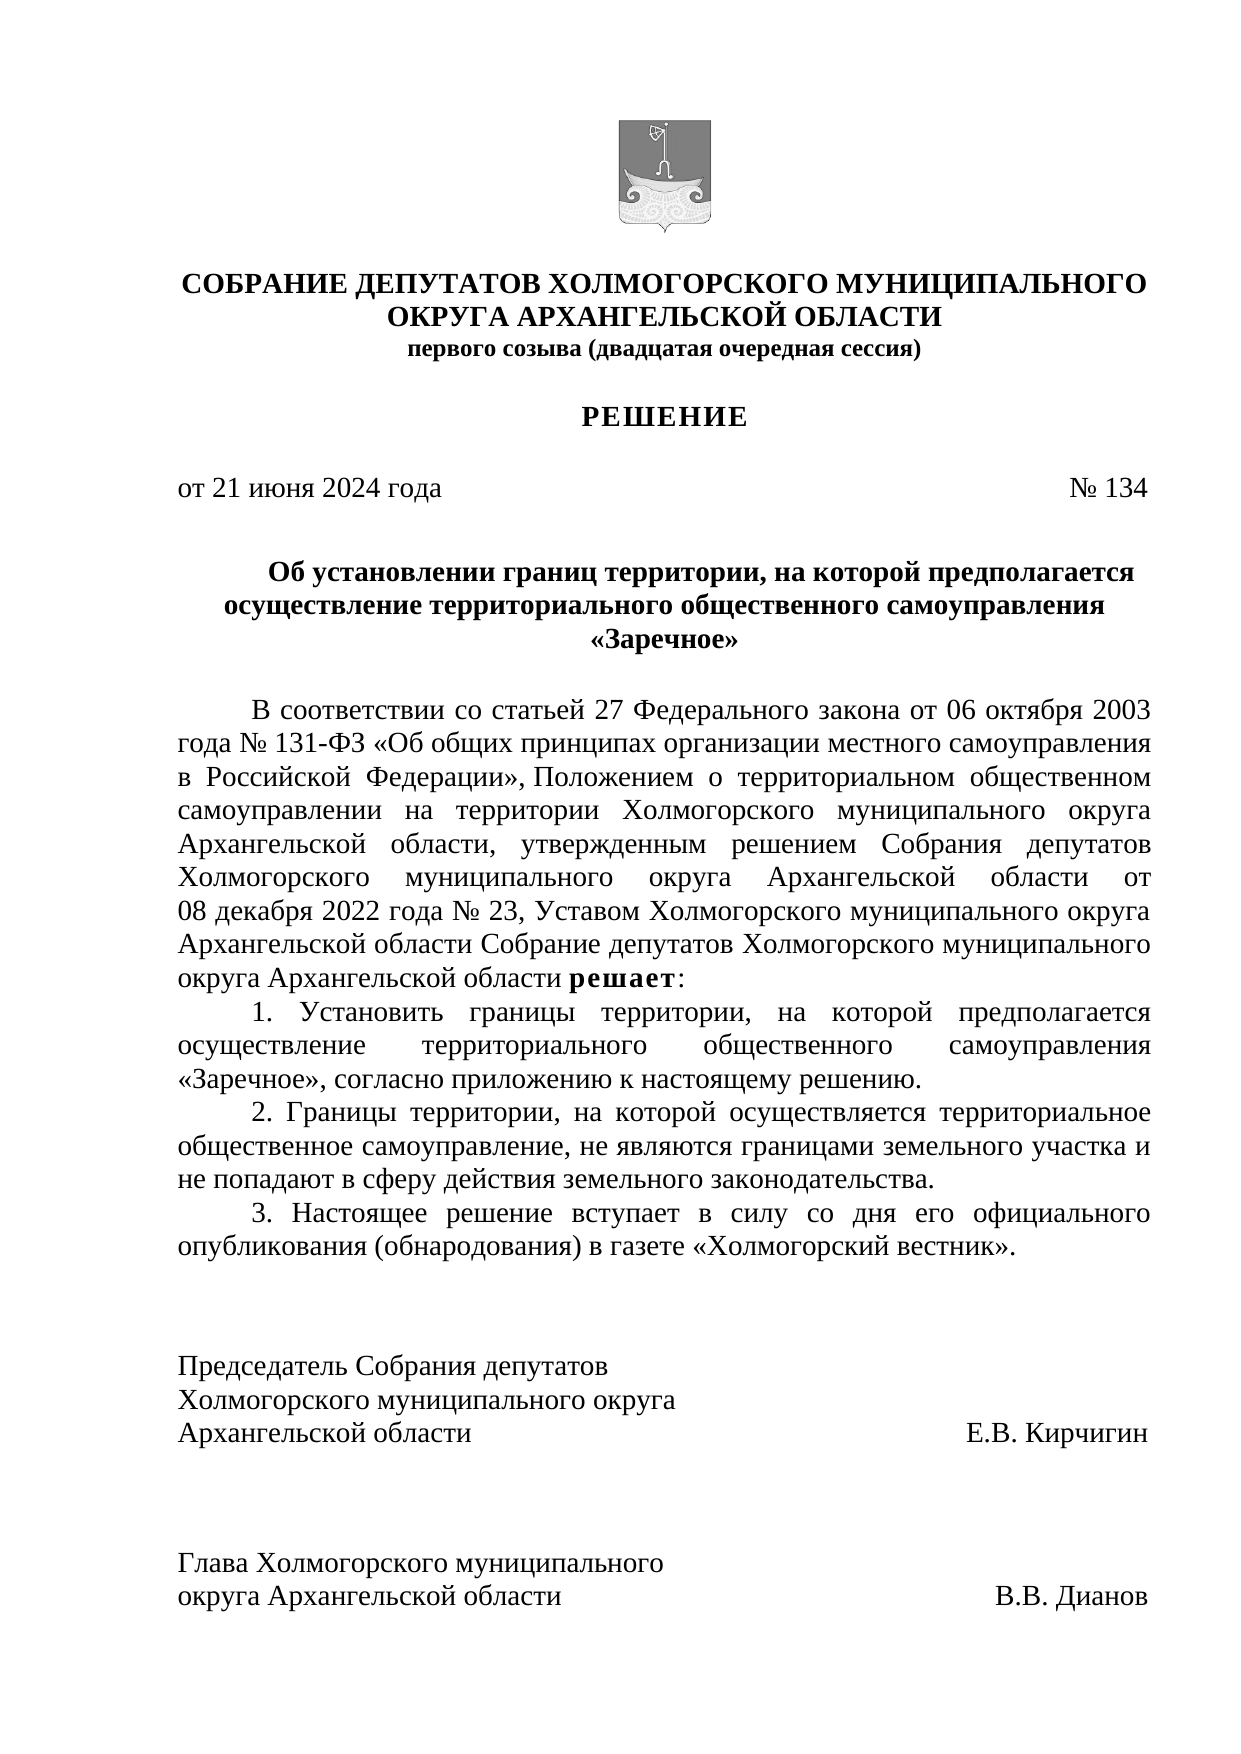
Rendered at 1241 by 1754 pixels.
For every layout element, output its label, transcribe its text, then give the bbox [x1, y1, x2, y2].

text 1. Установить границы территории, на которой предполагается осуществление территориального общественного самоуправления «Заречное», согласно приложению к настоящему решению. [177, 994, 1152, 1094]
text от 21 июня 2024 года № 134 [177, 470, 1152, 504]
text СОБРАНИЕ ДЕПУТАТОВ ХОЛМОГОРСКОГО МУНИЦИПАЛЬНОГО ОКРУГА АРХАНГЕЛЬСКОЙ ОБЛАСТИ [177, 266, 1152, 333]
text Холмогорского муниципального округа [177, 1382, 1152, 1415]
text округа Архангельской области В.В. Дианов [177, 1578, 1152, 1612]
text Председатель Собрания депутатов [177, 1348, 1152, 1382]
text В соответствии со статьей 27 Федерального закона от 06 октября 2003 года № 131-ФЗ «Об общих принципах организации местного самоуправления в Российской Федерации», Положением о территориальном общественном самоуправлении на территории Холмогорского муниципального округа Архангельской области, утвержденным решением Собрания депутатов Холмогорского муниципального округа Архангельской области от 08 декабря 2022 года № 23, Уставом Холмогорского муниципального округа Архангельской области Собрание депутатов Холмогорского муниципального округа Архангельской области решает: [177, 692, 1152, 994]
text первого созыва (двадцатая очередная сессия) [177, 333, 1152, 362]
text Глава Холмогорского муниципального [177, 1545, 1152, 1578]
text Архангельской области Е.В. Кирчигин [177, 1415, 1152, 1449]
text Об установлении границ территории, на которой предполагается осуществление территориального общественного самоуправления «Заречное» [177, 554, 1152, 654]
text 3. Настоящее решение вступает в силу со дня его официального опубликования (обнародования) в газете «Холмогорский вестник». [177, 1195, 1152, 1262]
text 2. Границы территории, на которой осуществляется территориальное общественное самоуправление, не являются границами земельного участка и не попадают в сферу действия земельного законодательства. [177, 1094, 1152, 1195]
text РЕШЕНИЕ [177, 399, 1152, 433]
